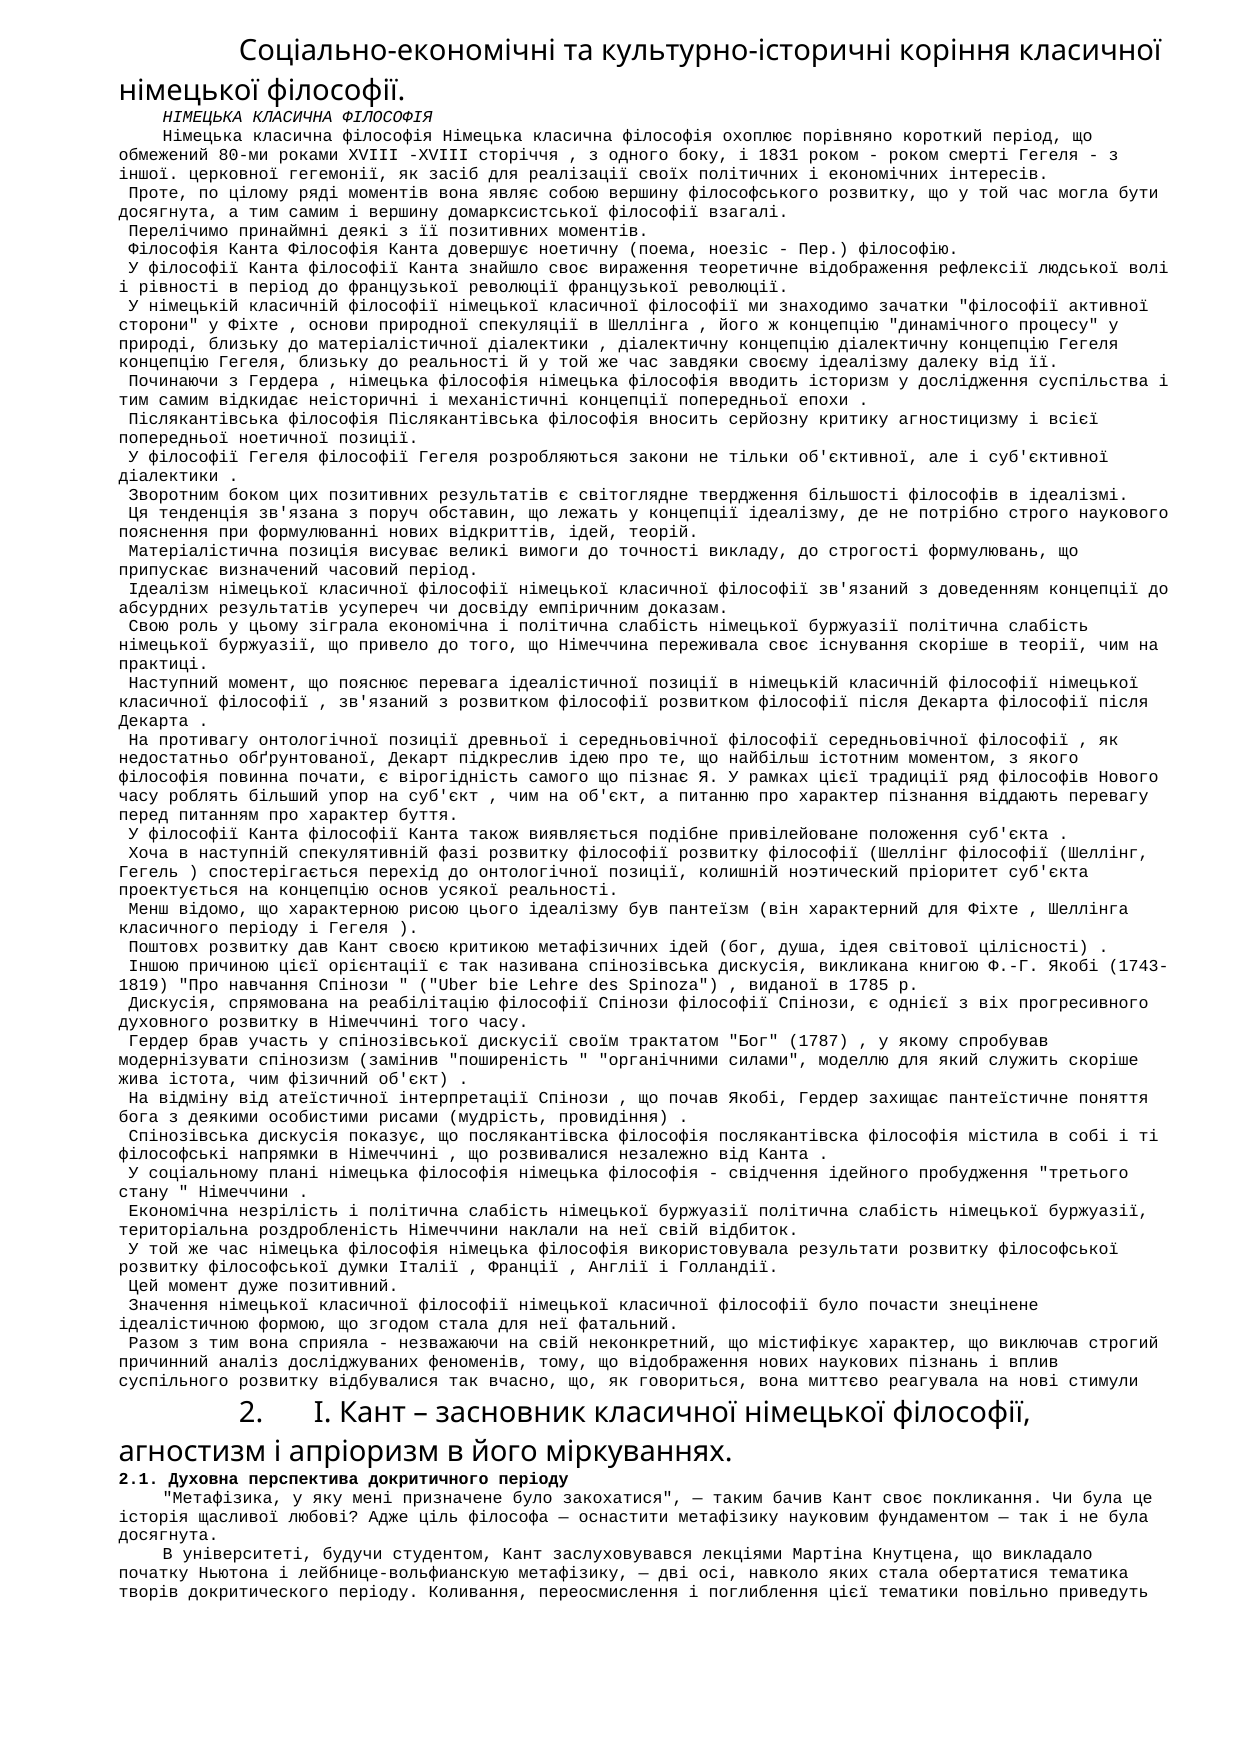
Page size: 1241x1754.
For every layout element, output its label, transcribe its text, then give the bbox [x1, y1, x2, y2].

text 2. І. Кант – засновник класичної німецької філософії, агностизм і апріоризм в його міркуваннях. 2.1. Духовна перспектива докритичного періоду [118, 1391, 1169, 1489]
text "Метафізика, у яку мені призначене було закохатися", — таким бачив Кант своє покликання. Чи була це історія щасливої любові? Адже ціль філософа — оснастити метафізику науковим фундаментом — так і не була досягнута. [118, 1489, 1169, 1546]
subtitle НІМЕЦЬКА КЛАСИЧНА ФІЛОСОФІЯ [118, 109, 1169, 128]
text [118, 1546, 1169, 1602]
text Німецька класична філософія Німецька класична філософія охоплює порівняно короткий період, що обмежений 80-ми роками XVIII -XVIII сторіччя , з одного боку, і 1831 роком - роком смерті Гегеля - з іншої. церковної гегемонії, як засіб для реалізації своїх політичних і економічних інтересів. Проте, по цілому ряді моментів вона являє собою вершину філософського розвитку, що у той час могла бути досягнута, а тим самим і вершину домарксистської філософії взагалі. Перелічимо принаймні деякі з її позитивних моментів. Філософія Канта Філософія Канта довершує ноетичну (поема, ноезіс - Пер.) філософію. У філософії Канта філософії Канта знайшло своє вираження теоретичне відображення рефлексії людської волі і рівності в період до французької революції французької революції. У німецькій класичній філософії німецької класичної філософії ми знаходимо зачатки "філософії активної сторони" у Фіхте , основи природної спекуляції в Шеллінга , його ж концепцію "динамічного процесу" у природі, близьку до матеріалістичної діалектики , діалектичну концепцію діалектичну концепцію Гегеля концепцію Гегеля, близьку до реальності й у той же час завдяки своєму ідеалізму далеку від її. Починаючи з Гердера , німецька філософія німецька філософія вводить історизм у дослідження суспільства і тим самим відкидає неісторичні і механістичні концепції попередньої епохи . Післякантівська філософія Післякантівська філософія вносить серйозну критику агностицизму і всієї попередньої ноетичної позиції. У філософії Гегеля філософії Гегеля розробляються закони не тільки об'єктивної, але і суб'єктивної діалектики . Зворотним боком цих позитивних результатів є світоглядне твердження більшості філософів в ідеалізмі. Ця тенденція зв'язана з поруч обставин, що лежать у концепції ідеалізму, де не потрібно строго наукового пояснення при формулюванні нових відкриттів, ідей, теорій. Матеріалістична позиція висуває великі вимоги до точності викладу, до строгості формулювань, що припускає визначений часовий період. Ідеалізм німецької класичної філософії німецької класичної філософії зв'язаний з доведенням концепції до абсурдних результатів усупереч чи досвіду емпіричним доказам. Свою роль у цьому зіграла економічна і політична слабість німецької буржуазії політична слабість німецької буржуазії, що привело до того, що Німеччина переживала своє існування скоріше в теорії, чим на практиці. Наступний момент, що пояснює перевага ідеалістичної позиції в німецькій класичній філософії німецької класичної філософії , зв'язаний з розвитком філософії розвитком філософії після Декарта філософії після Декарта . На противагу онтологічної позиції древньої і середньовічної філософії середньовічної філософії , як недостатньо обґрунтованої, Декарт підкреслив ідею про те, що найбільш істотним моментом, з якого філософія повинна почати, є вірогідність самого що пізнає Я. У рамках цієї традиції ряд філософів Нового часу роблять більший упор на суб'єкт , чим на об'єкт, а питанню про характер пізнання віддають перевагу перед питанням про характер буття. У філософії Канта філософії Канта також виявляється подібне привілейоване положення суб'єкта . Хоча в наступній спекулятивній фазі розвитку філософії розвитку філософії (Шеллінг філософії (Шеллінг, Гегель ) спостерігається перехід до онтологічної позиції, колишній ноэтический пріоритет суб'єкта проектується на концепцію основ усякої реальності. Менш відомо, що характерною рисою цього ідеалізму був пантеїзм (він характерний для Фіхте , Шеллінга класичного періоду і Гегеля ). Поштовх розвитку дав Кант своєю критикою метафізичних ідей (бог, душа, ідея світової цілісності) . Іншою причиною цієї орієнтації є так називана спінозівська дискусія, викликана книгою Ф.-Г. Якобі (1743-1819) "Про навчання Спінози " ("Uber bie Lehre des Spinoza") , виданої в 1785 р. Дискусія, спрямована на реабілітацію філософії Спінози філософії Спінози, є однієї з віх прогресивного духовного розвитку в Німеччині того часу. Гердер брав участь у спінозівської дискусії своїм трактатом "Бог" (1787) , у якому спробував модернізувати спінозизм (замінив "поширеність " "органічними силами", моделлю для який служить скоріше жива істота, чим фізичний об'єкт) . На відміну від атеїстичної інтерпретації Спінози , що почав Якобі, Гердер захищає пантеїстичне поняття бога з деякими особистими рисами (мудрість, провидіння) . Спінозівська дискусія показує, що послякантівска філософія послякантівска філософія містила в собі і ті філософські напрямки в Німеччині , що розвивалися незалежно від Канта . У соціальному плані німецька філософія німецька філософія - свідчення ідейного пробудження "третього стану " Німеччини . Економічна незрілість і політична слабість німецької буржуазії політична слабість німецької буржуазії, територіальна роздробленість Німеччини наклали на неї свій відбиток. У той же час німецька філософія німецька філософія використовувала результати розвитку філософської розвитку філософської думки Італії , Франції , Англії і Голландії. Цей момент дуже позитивний. Значення німецької класичної філософії німецької класичної філософії було почасти знецінене ідеалістичною формою, що згодом стала для неї фатальний. Разом з тим вона сприяла - незважаючи на свій неконкретний, що містифікує характер, що виключав строгий причинний аналіз досліджуваних феноменів, тому, що відображення нових наукових пізнань і вплив суспільного розвитку відбувалися так вчасно, що, як говориться, вона миттєво реагувала на нові стимули [118, 128, 1169, 1391]
text Соціально-економічні та культурно-історичні коріння класичної німецької філософії. [118, 29, 1169, 109]
